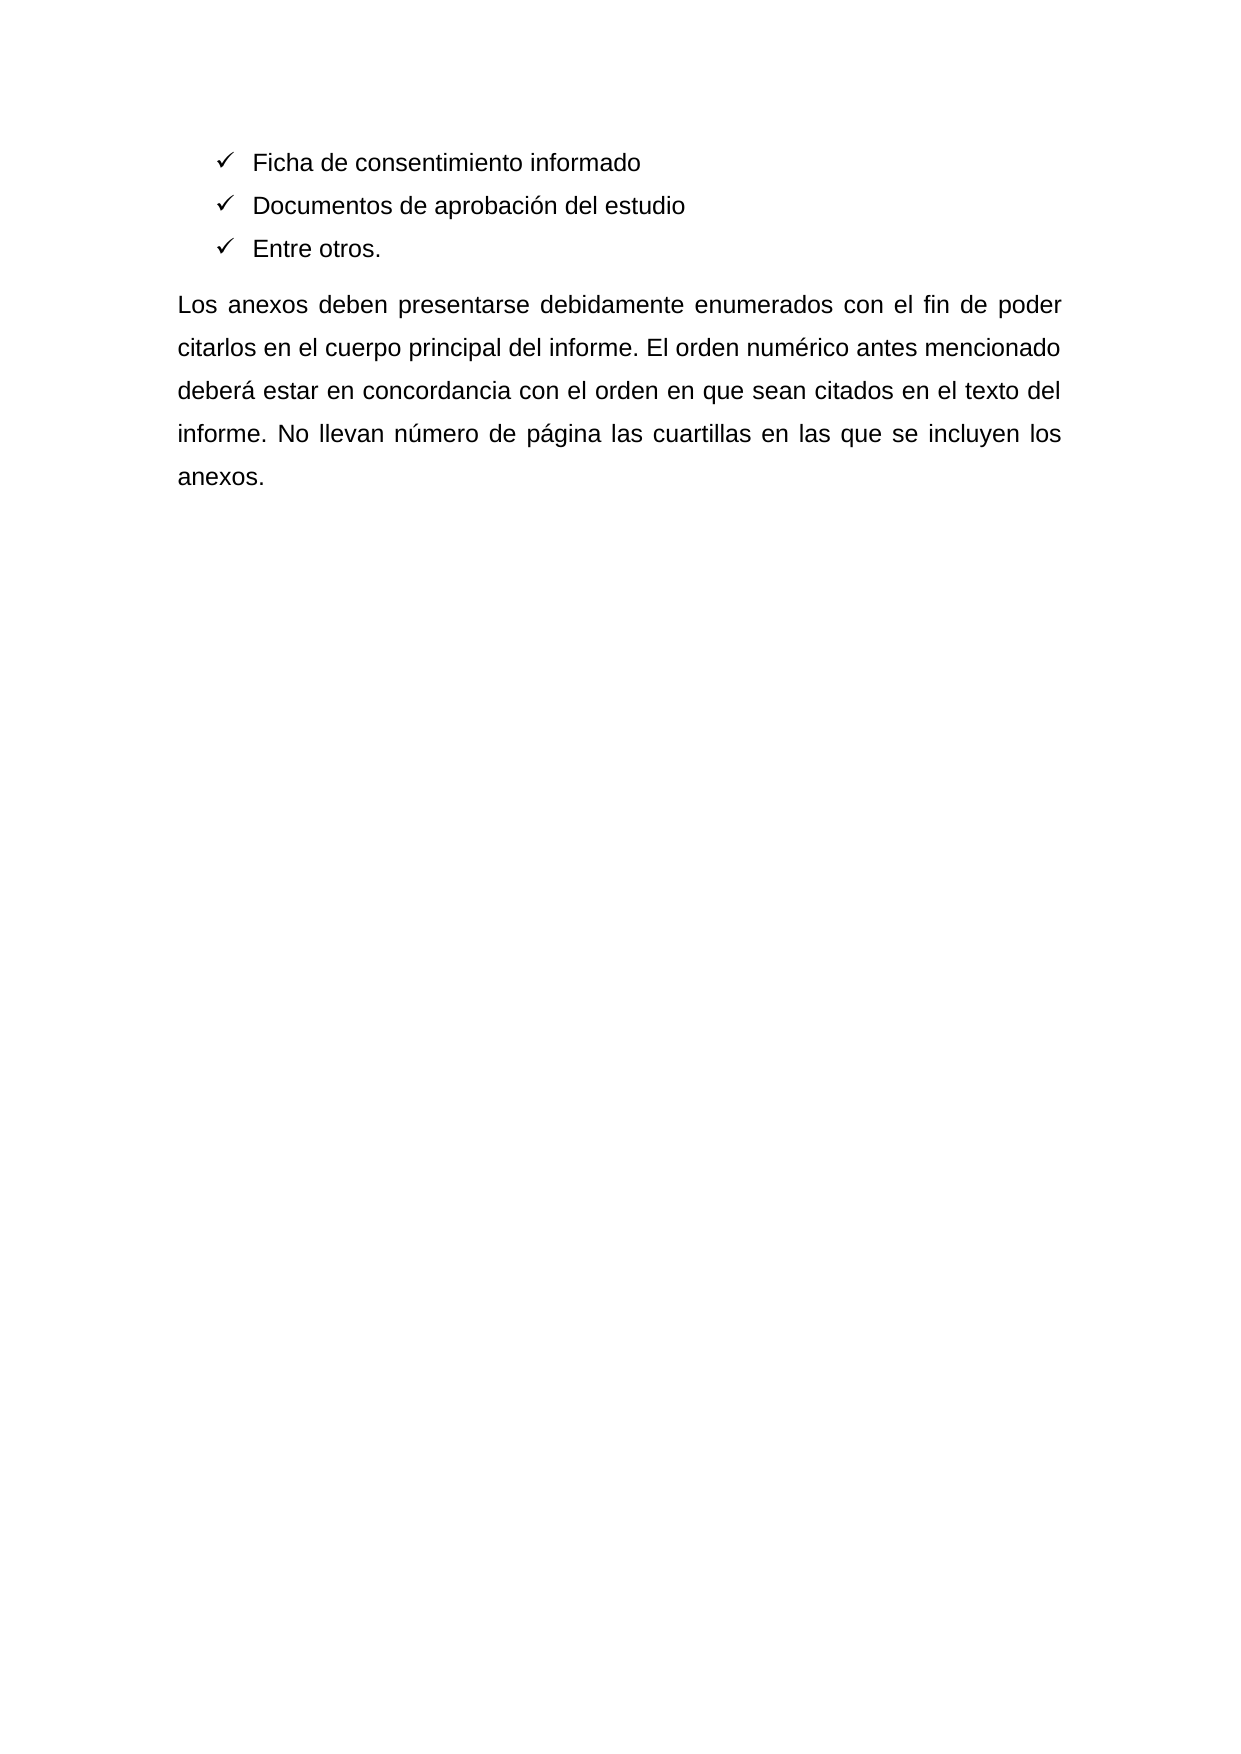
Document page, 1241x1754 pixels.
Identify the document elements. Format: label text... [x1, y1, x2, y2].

list Documentos de aprobación del estudio [215, 191, 1063, 220]
list Entre otros. [215, 234, 1063, 263]
list Ficha de consentimiento informado [215, 148, 1063, 176]
text Los anexos deben presentarse debidamente enumerados con el fin de poder citarlos en el cuerpo principal del informe. El orden numérico antes mencionado deberá estar en concordancia con el orden en que sean citados en el texto del informe. No llevan número de página las cuartillas en las que se incluyen los anexos. [177, 290, 1063, 491]
